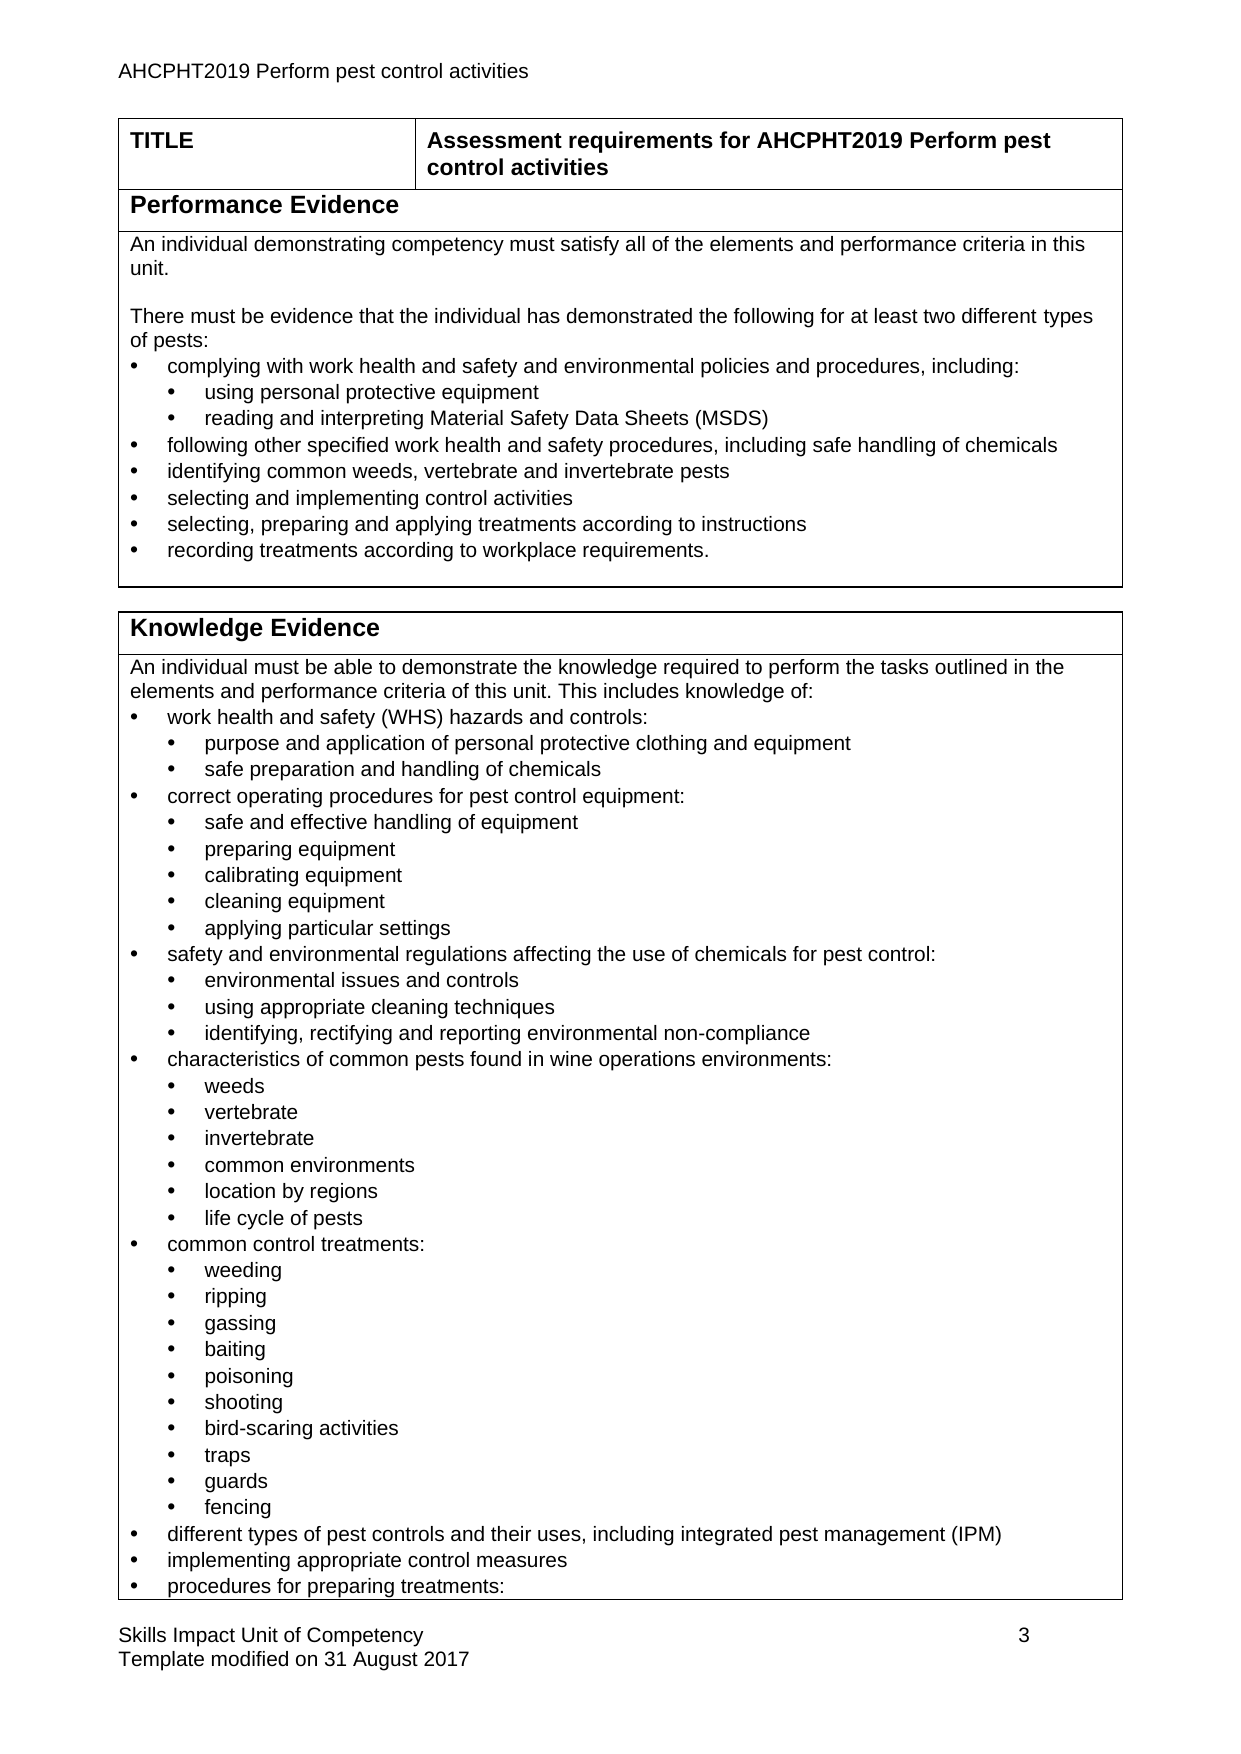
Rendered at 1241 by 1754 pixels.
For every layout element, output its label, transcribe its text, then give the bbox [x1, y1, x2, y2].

table_cell Performance Evidence [119, 190, 1122, 231]
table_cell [119, 655, 1122, 1599]
table_header TITLE [119, 119, 415, 188]
table_cell An individual demonstrating competency must satisfy all of the elements and performance criteria in this unit. There must be evidence that the individual has demonstrated the following for at least two different types of pests: complying with work health and safety and environmental policies and procedures, including: using personal protective equipment reading and interpreting Material Safety Data Sheets (MSDS) following other specified work health and safety procedures, including safe handling of chemicals identifying common weeds, vertebrate and invertebrate pests selecting and implementing control activities selecting, preparing and applying treatments according to instructions recording treatments according to workplace requirements. [119, 232, 1122, 586]
table_header Assessment requirements for AHCPHT2019 Perform pest control activities [416, 119, 1122, 188]
table_header Knowledge Evidence [119, 613, 1122, 654]
